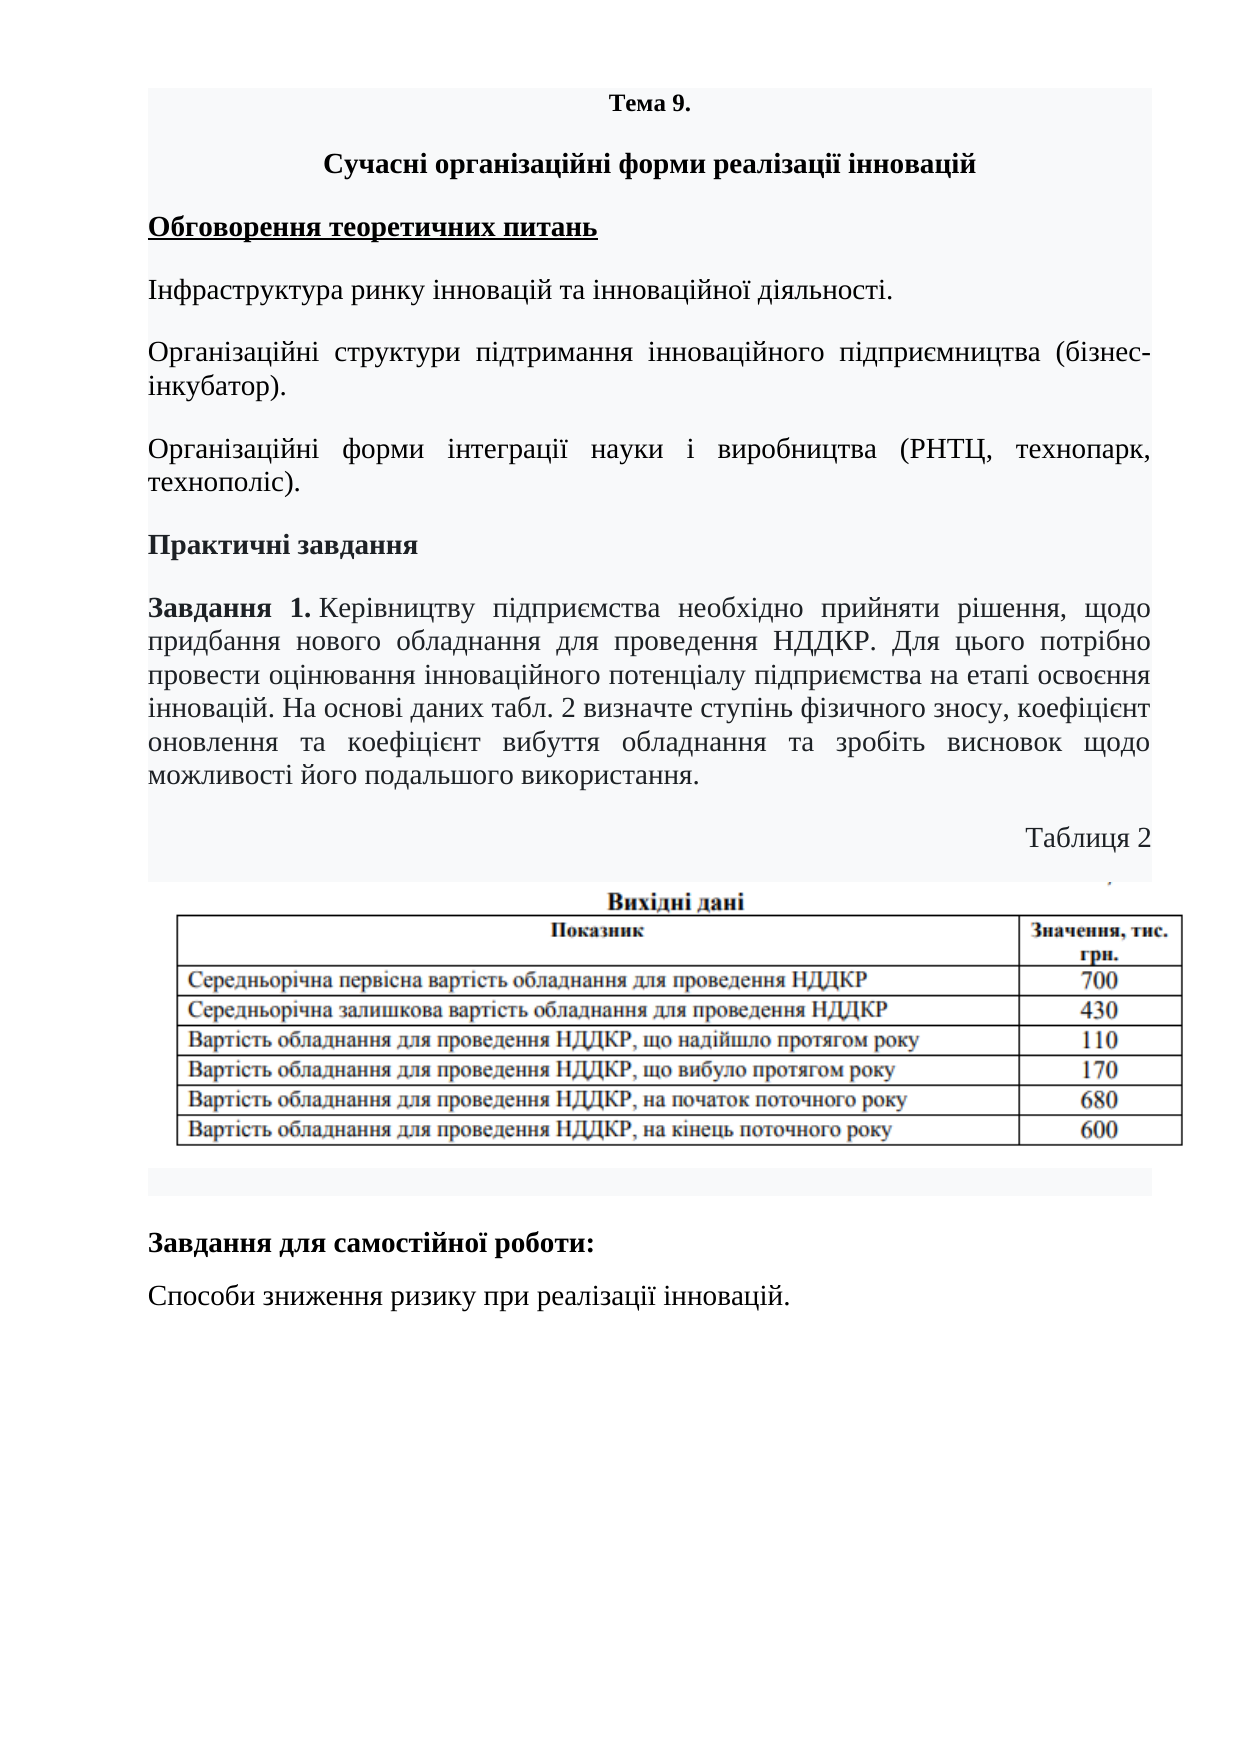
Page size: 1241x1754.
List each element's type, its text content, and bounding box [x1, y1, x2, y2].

text Тема 9. [148, 88, 1152, 117]
text Обговорення теоретичних питань [148, 209, 1152, 243]
text Таблиця 2 [148, 820, 1152, 854]
text Способи зниження ризику при реалізації інновацій. [148, 1278, 1152, 1312]
text Завдання 1. Керівництву підприємства необхідно прийняти рішення, щодо придбання нового обладнання для проведення НДДКР. Для цього потрібно провести оцінювання інноваційного потенціалу підприємства на етапі освоєння інновацій. На основі даних табл. 2 визначте ступінь фізичного зносу, коефіцієнт оновлення та коефіцієнт вибуття обладнання та зробіть висновок щодо можливості його подальшого використання. [148, 590, 1152, 791]
text Сучасні організаційні форми реалізації інновацій [148, 146, 1152, 180]
picture [147, 882, 1218, 1168]
text Організаційні форми інтеграції науки і виробництва (РНТЦ, технопарк, технополіс). [148, 431, 1152, 498]
text Інфраструктура ринку інновацій та інноваційної діяльності. [148, 272, 1152, 305]
text Організаційні структури підтримання інноваційного підприємництва (бізнес-інкубатор). [148, 334, 1152, 402]
text Практичні завдання [148, 527, 1152, 561]
text Завдання для самостійної роботи: [148, 1225, 1152, 1259]
